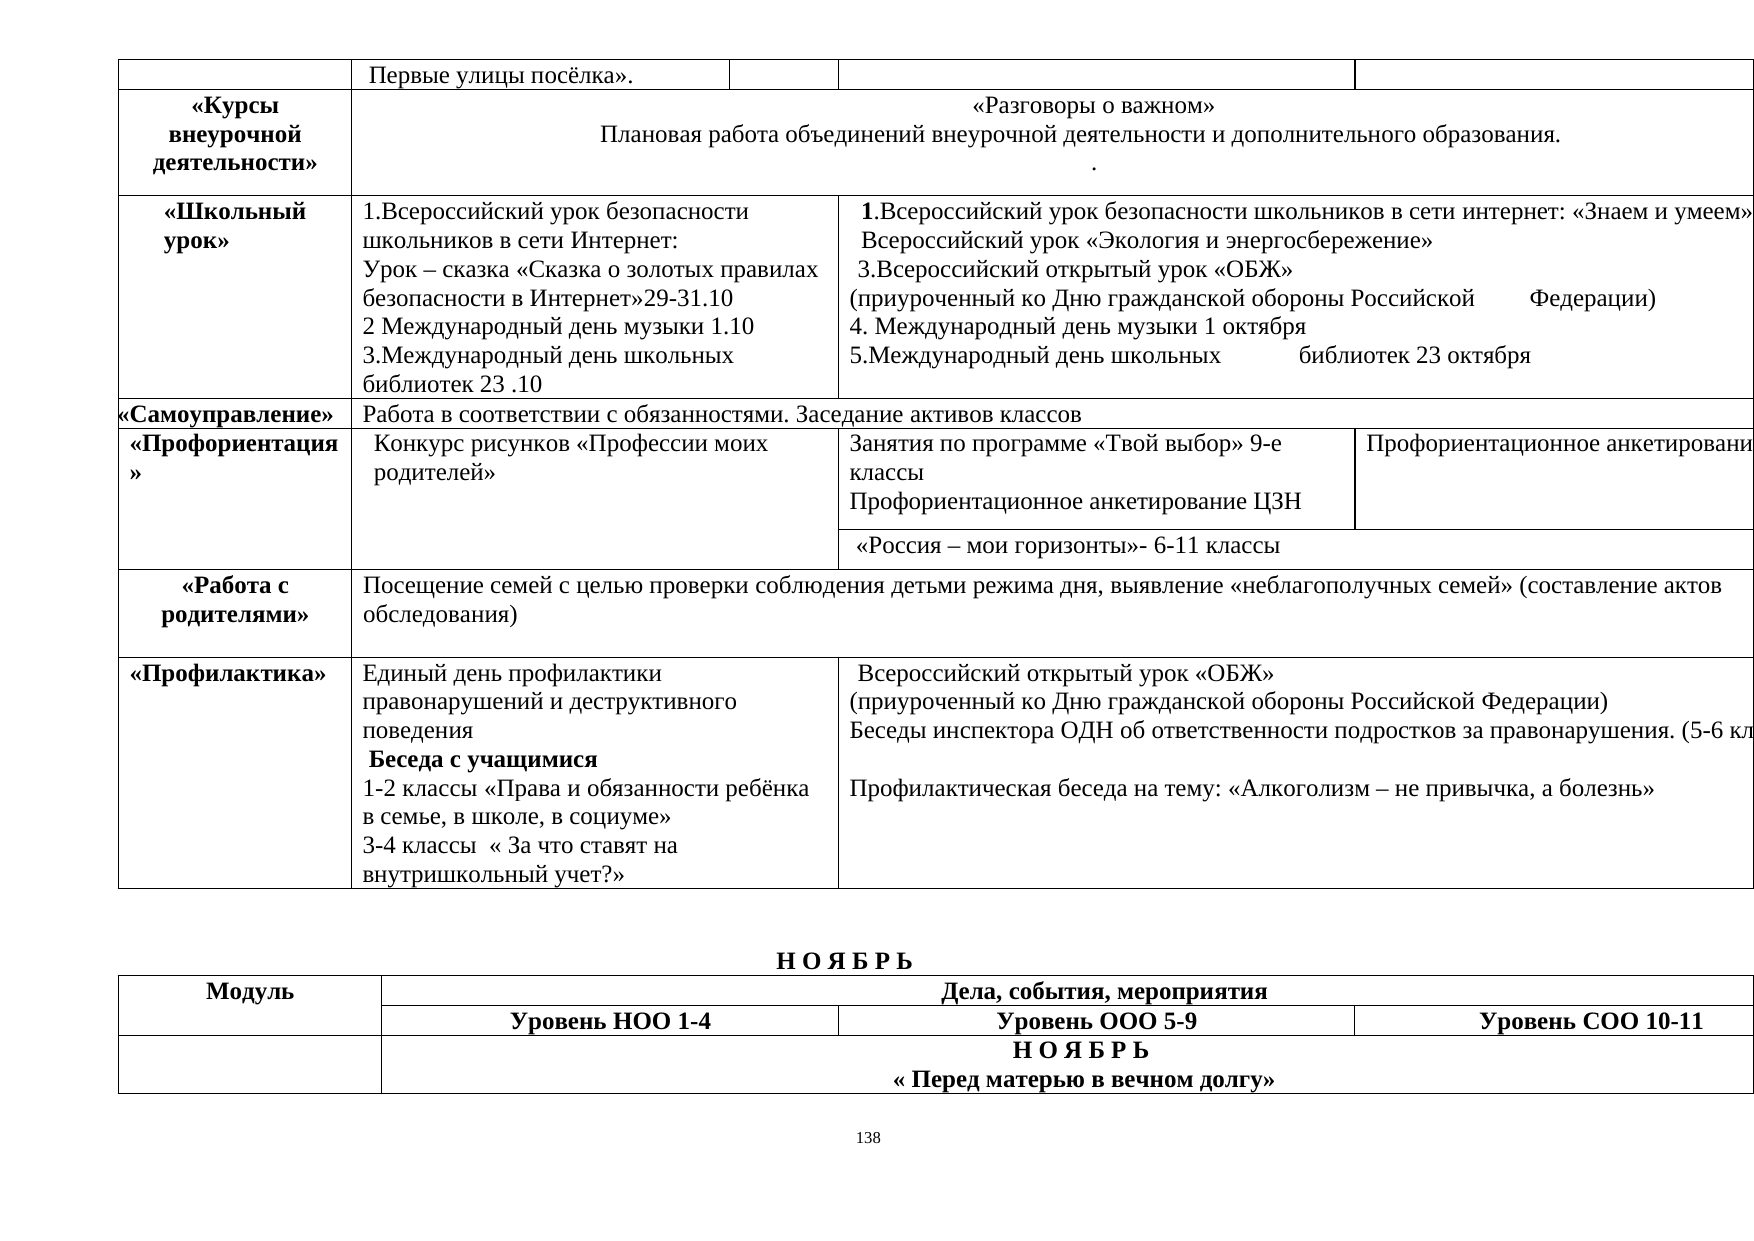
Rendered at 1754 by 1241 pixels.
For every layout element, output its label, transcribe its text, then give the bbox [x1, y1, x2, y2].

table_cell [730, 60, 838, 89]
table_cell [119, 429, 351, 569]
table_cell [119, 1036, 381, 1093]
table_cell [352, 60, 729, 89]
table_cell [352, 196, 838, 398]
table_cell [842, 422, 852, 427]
text Н О Я Б Р Ь [129, 946, 1559, 975]
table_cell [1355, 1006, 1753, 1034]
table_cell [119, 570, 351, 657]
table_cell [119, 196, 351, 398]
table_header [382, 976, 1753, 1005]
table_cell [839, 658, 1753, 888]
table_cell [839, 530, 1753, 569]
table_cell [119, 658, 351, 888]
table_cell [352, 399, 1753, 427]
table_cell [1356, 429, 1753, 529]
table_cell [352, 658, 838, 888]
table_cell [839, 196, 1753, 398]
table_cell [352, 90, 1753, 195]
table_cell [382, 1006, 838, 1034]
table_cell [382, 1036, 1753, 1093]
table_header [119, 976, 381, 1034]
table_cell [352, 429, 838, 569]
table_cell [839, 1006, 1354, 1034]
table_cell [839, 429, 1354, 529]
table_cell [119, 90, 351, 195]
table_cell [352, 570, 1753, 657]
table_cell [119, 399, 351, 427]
